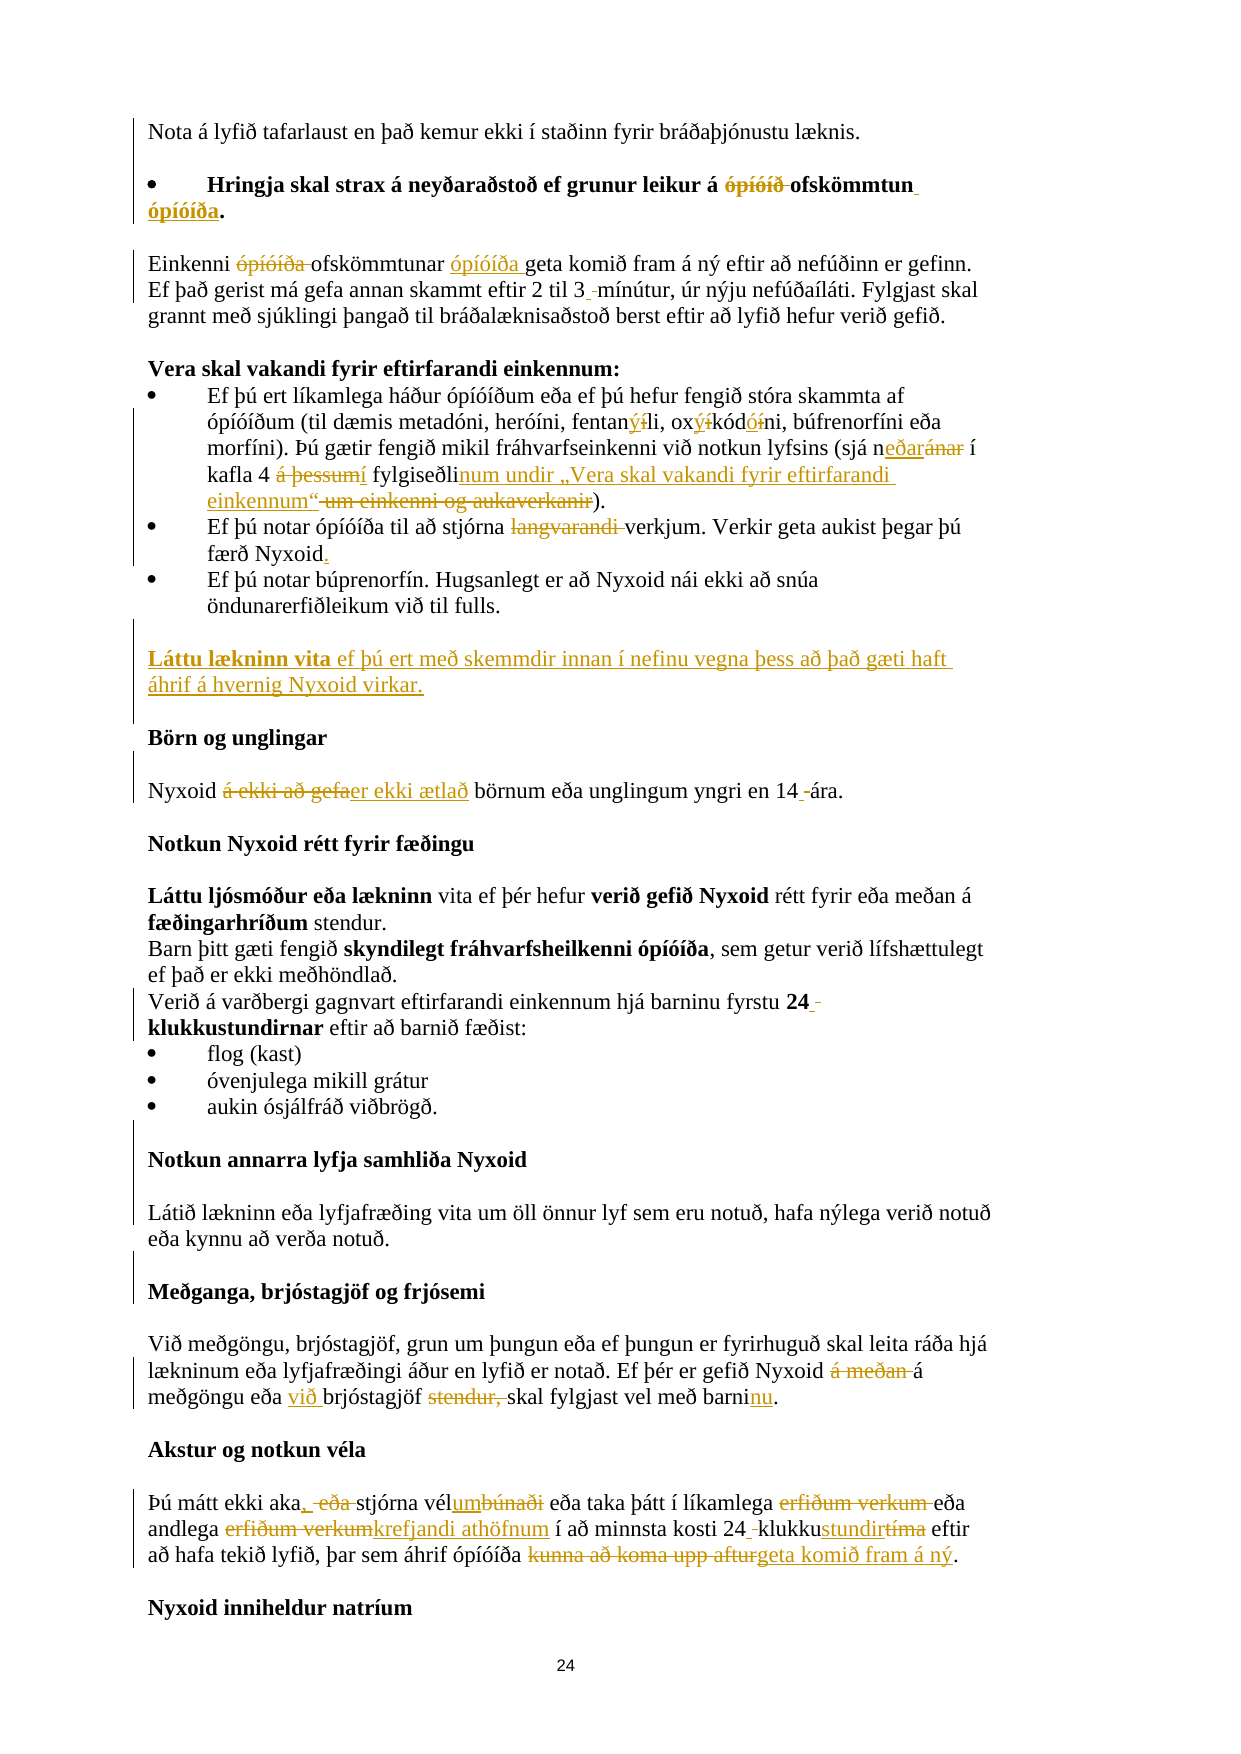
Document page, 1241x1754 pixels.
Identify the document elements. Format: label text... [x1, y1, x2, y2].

list Nyxoid börnum eða unglingum yngri en 14ára. [148, 777, 994, 803]
text Nyxoid inniheldur natríum [148, 1594, 994, 1620]
list Meðganga, brjóstagjöf og frjósemi [148, 1278, 994, 1304]
text Þú mátt ekki akastjórna vél eða taka þátt í líkamlega eða andlega í að minnsta kosti 24klukku eftir að hafa tekið lyfið, þar sem áhrif ópíóíða . [148, 1488, 994, 1568]
text Notkun annarra lyfja samhliða Nyxoid [148, 1146, 994, 1172]
list Ef þú notar ópíóíða til að stjórna verkjum. Verkir geta aukist þegar þú færð Nyxoid [148, 513, 994, 566]
list Börn og unglingar [148, 724, 994, 751]
list Ef þú ert líkamlega háður ópíóíðum eða ef þú hefur fengið stóra skammta af ópíóíðum (til dæmis metadóni, heróíni, fentanli, oxkódni, búfrenorfíni eða morfíni). Þú gætir fengið mikil fráhvarfseinkenni við notkun lyfsins (sjá n í kafla 4 fylgiseðli). [148, 382, 994, 513]
list Hringja skal strax á neyðaraðstoð ef grunur leikur á ofskömmtun. [148, 171, 994, 223]
text Láttu ljósmóður eða lækninn vita ef þér hefur verið gefið Nyxoid rétt fyrir eða meðan á fæðingarhríðum stendur. [148, 882, 994, 935]
list aukin ósjálfráð viðbrögð. [148, 1093, 994, 1119]
text Akstur og notkun véla [148, 1436, 994, 1462]
text Nota á lyfið tafarlaust en það kemur ekki í staðinn fyrir bráðaþjónustu læknis. [148, 118, 994, 144]
text Einkenni ofskömmtunar geta komið fram á ný eftir að nefúðinn er gefinn. Ef það gerist má gefa annan skammt eftir 2 til 3mínútur, úr nýju nefúðaíláti. Fylgjast skal grannt með sjúklingi þangað til bráðalæknisaðstoð berst eftir að lyfið hefur verið gefið. [148, 250, 994, 329]
text Látið lækninn eða lyfjafræðing vita um öll önnur lyf sem eru notuð, hafa nýlega verið notuð eða kynnu að verða notuð. [148, 1199, 994, 1251]
text Við meðgöngu, brjóstagjöf, grun um þungun eða ef þungun er fyrirhuguð skal leita ráða hjá lækninum eða lyfjafræðingi áður en lyfið er notað. Ef þér er gefið Nyxoid á meðgöngu eða brjóstagjöf skal fylgjast vel með barni. [148, 1330, 994, 1409]
list Ef þú notar búprenorfín. Hugsanlegt er að Nyxoid nái ekki að snúa öndunarerfiðleikum við til fulls. [148, 566, 994, 619]
list flog (kast) [148, 1041, 994, 1067]
text Notkun Nyxoid rétt fyrir fæðingu [148, 830, 994, 856]
text Barn þitt gæti fengið skyndilegt fráhvarfsheilkenni ópíóíða, sem getur verið lífshættulegt ef það er ekki meðhöndlað. [148, 935, 994, 988]
list óvenjulega mikill grátur [148, 1067, 994, 1093]
text Vera skal vakandi fyrir eftirfarandi einkennum: [148, 355, 994, 382]
text Verið á varðbergi gagnvart eftirfarandi einkennum hjá barninu fyrstu 24klukkustundirnar eftir að barnið fæðist: [148, 988, 994, 1041]
